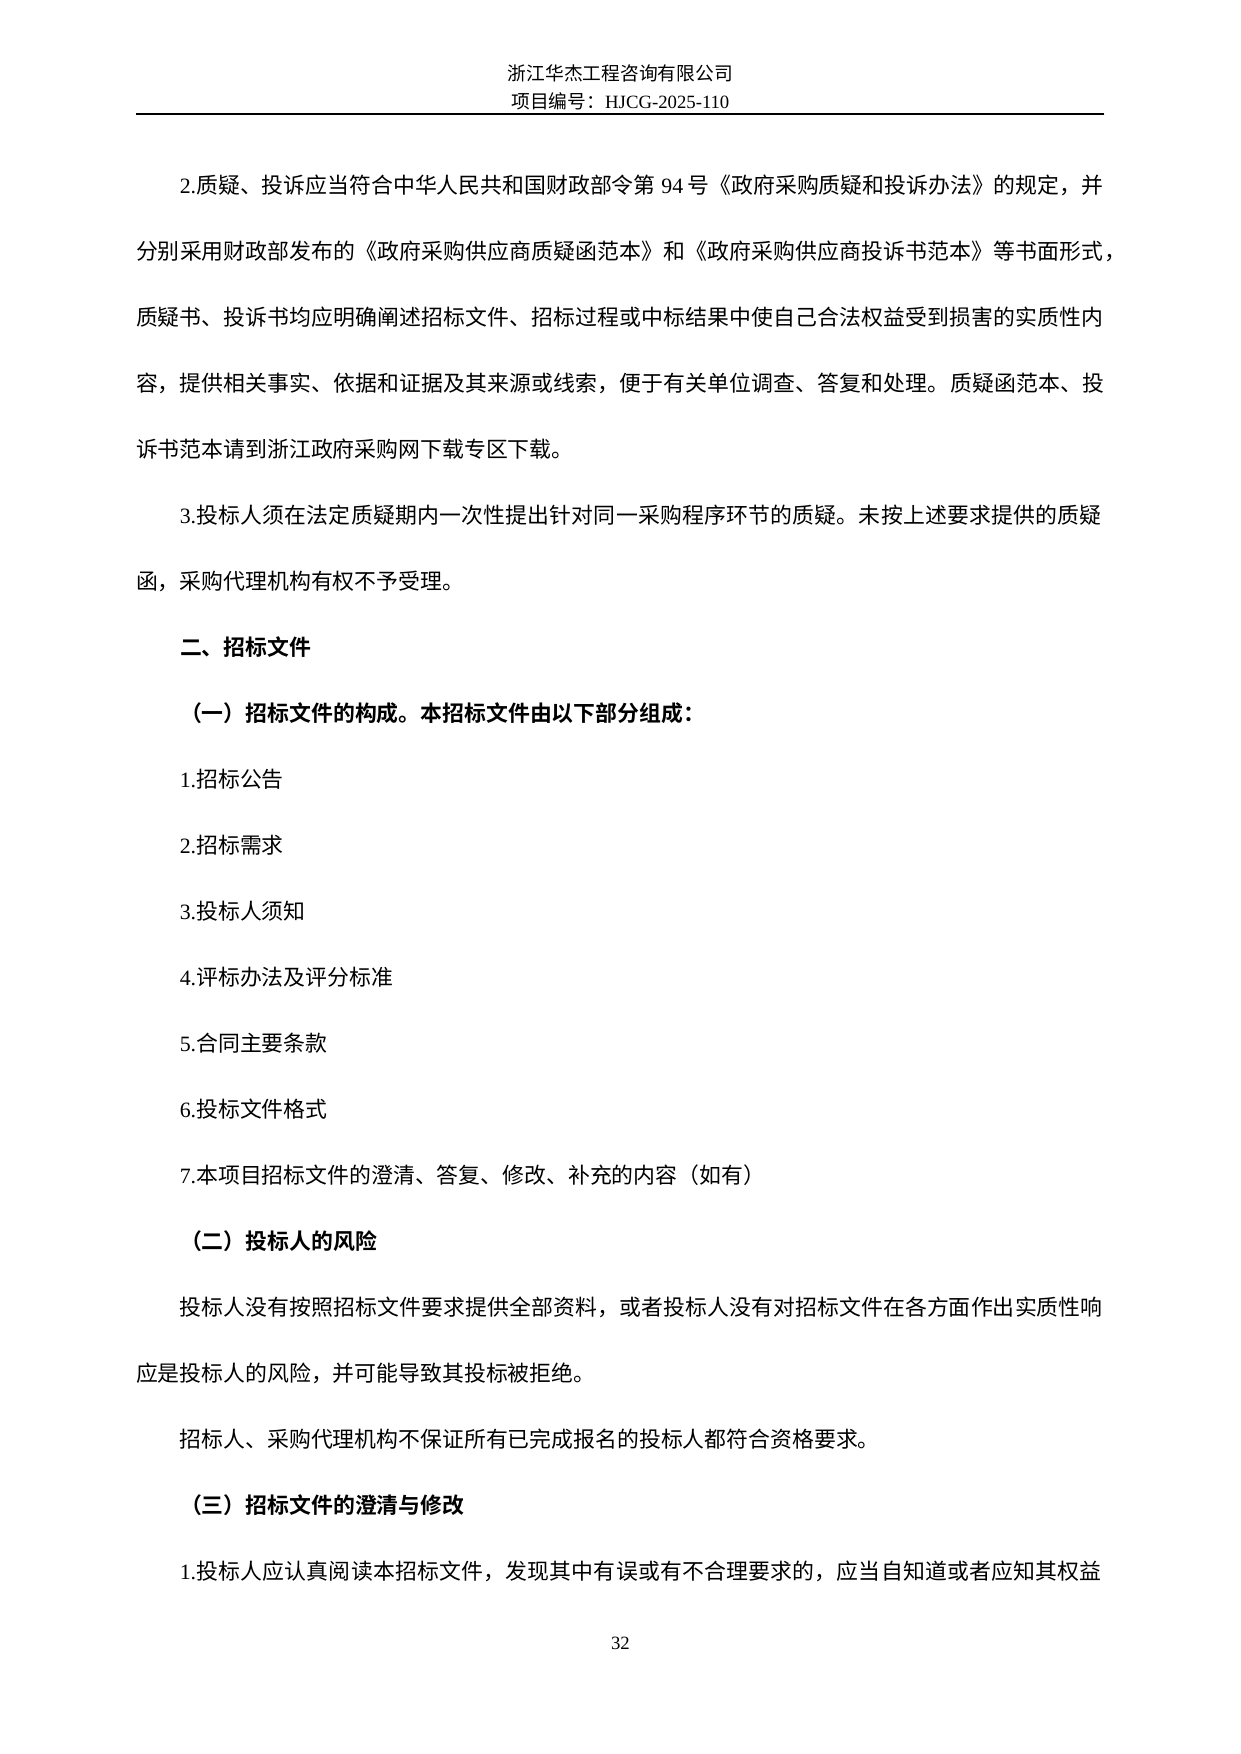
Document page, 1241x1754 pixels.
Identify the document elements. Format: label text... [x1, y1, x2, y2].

text （一）招标文件的构成。本招标文件由以下部分组成： [136, 679, 1104, 745]
text 3.投标人须在法定质疑期内一次性提出针对同一采购程序环节的质疑。未按上述要求提供的质疑函，采购代理机构有权不予受理。 [136, 481, 1104, 613]
text （三）招标文件的澄清与修改 [136, 1471, 1104, 1537]
text 5.合同主要条款 [136, 1009, 1104, 1075]
text 6.投标文件格式 [136, 1075, 1104, 1141]
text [136, 1537, 1104, 1589]
text 1.招标公告 [136, 745, 1104, 811]
text 7.本项目招标文件的澄清、答复、修改、补充的内容（如有） [136, 1141, 1104, 1207]
text 2.质疑、投诉应当符合中华人民共和国财政部令第94号《政府采购质疑和投诉办法》的规定，并分别采用财政部发布的《政府采购供应商质疑函范本》和《政府采购供应商投诉书范本》等书面形式，质疑书、投诉书均应明确阐述招标文件、招标过程或中标结果中使自己合法权益受到损害的实质性内容，提供相关事实、依据和证据及其来源或线索，便于有关单位调查、答复和处理。质疑函范本、投诉书范本请到浙江政府采购网下载专区下载。 [136, 151, 1104, 481]
text 3.投标人须知 [136, 877, 1104, 943]
text 2.招标需求 [136, 811, 1104, 877]
text 投标人没有按照招标文件要求提供全部资料，或者投标人没有对招标文件在各方面作出实质性响应是投标人的风险，并可能导致其投标被拒绝。 [136, 1273, 1104, 1405]
text 招标人、采购代理机构不保证所有已完成报名的投标人都符合资格要求。 [136, 1405, 1104, 1471]
text 4.评标办法及评分标准 [136, 943, 1104, 1009]
text 二、招标文件 [136, 613, 1104, 679]
text （二）投标人的风险 [136, 1207, 1104, 1273]
